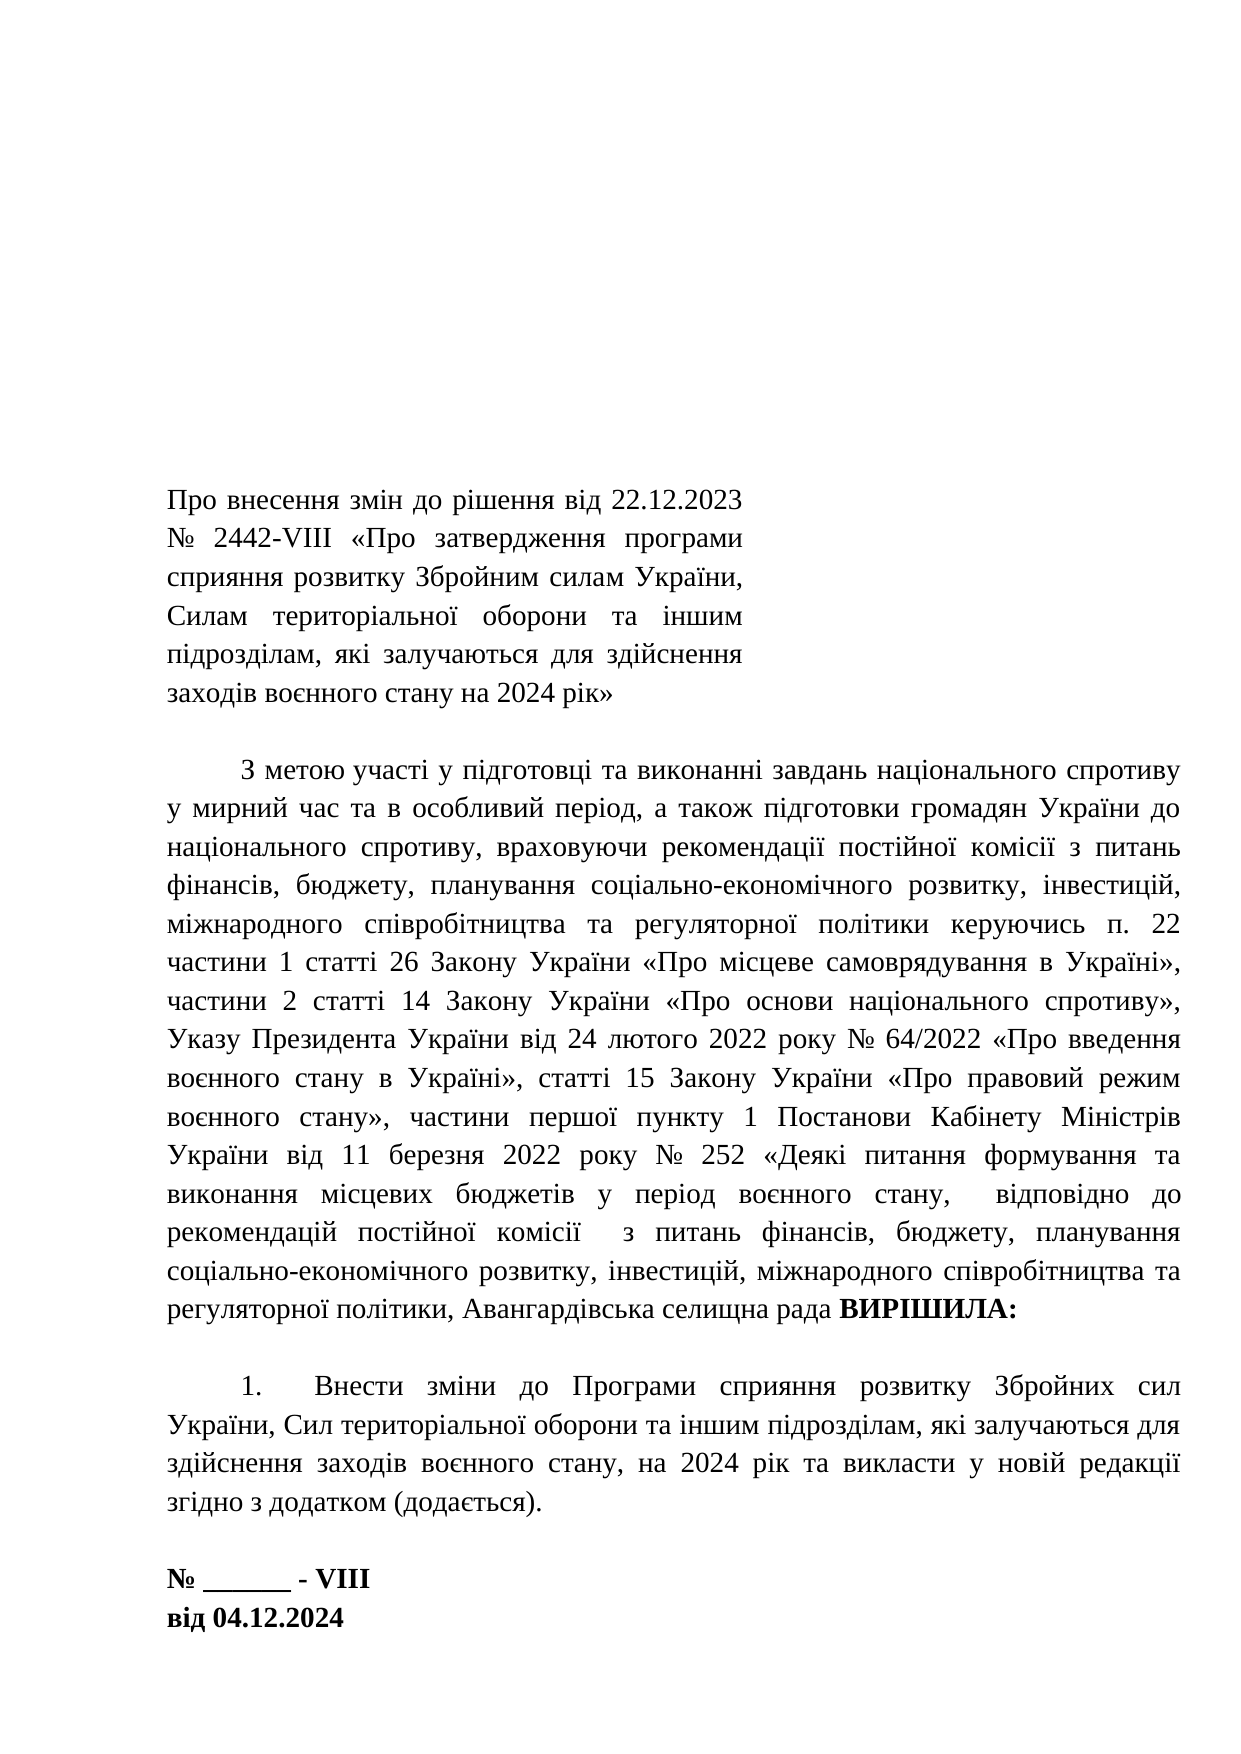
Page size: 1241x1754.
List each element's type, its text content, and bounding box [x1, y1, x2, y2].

list Внести зміни до Програми сприяння розвитку Збройних сил України, Сил територіальної оборони та іншим підрозділам, які залучаються для здійснення заходів воєнного стану, на 2024 рік та викласти у новій редакції згідно з додатком (додається). [167, 1368, 1182, 1518]
text Про внесення змін до рішення від 22.12.2023 № 2442-VIIІ «Про затвердження програми сприяння розвитку Збройним силам України, Силам територіальної оборони та іншим підрозділам, які залучаються для здійснення заходів воєнного стану на 2024 рік» [167, 482, 743, 708]
text від 04.12.2024 [167, 1600, 1182, 1633]
text З метою участі у підготовці та виконанні завдань національного спротиву у мирний час та в особливий період, а також підготовки громадян України до національного спротиву, враховуючи рекомендації постійної комісії з питань фінансів, бюджету, планування соціально-економічного розвитку, інвестицій, міжнародного співробітництва та регуляторної політики керуючись п. 22 частини 1 статті 26 Закону України «Про місцеве самоврядування в Україні», частини 2 статті 14 Закону України «Про основи національного спротиву», Указу Президента України від 24 лютого 2022 року № 64/2022 «Про введення воєнного стану в Україні», статті 15 Закону України «Про правовий режим воєнного стану», частини першої пункту 1 Постанови Кабінету Міністрів України від 11 березня 2022 року № 252 «Деякі питання формування та виконання місцевих бюджетів у період воєнного стану, відповідно до рекомендацій постійної комісії з питань фінансів, бюджету, планування соціально-економічного розвитку, інвестицій, міжнародного співробітництва та регуляторної політики, Авангардівська селищна рада ВИРІШИЛА: [167, 752, 1182, 1325]
text № ______ - VIII [167, 1561, 1182, 1595]
